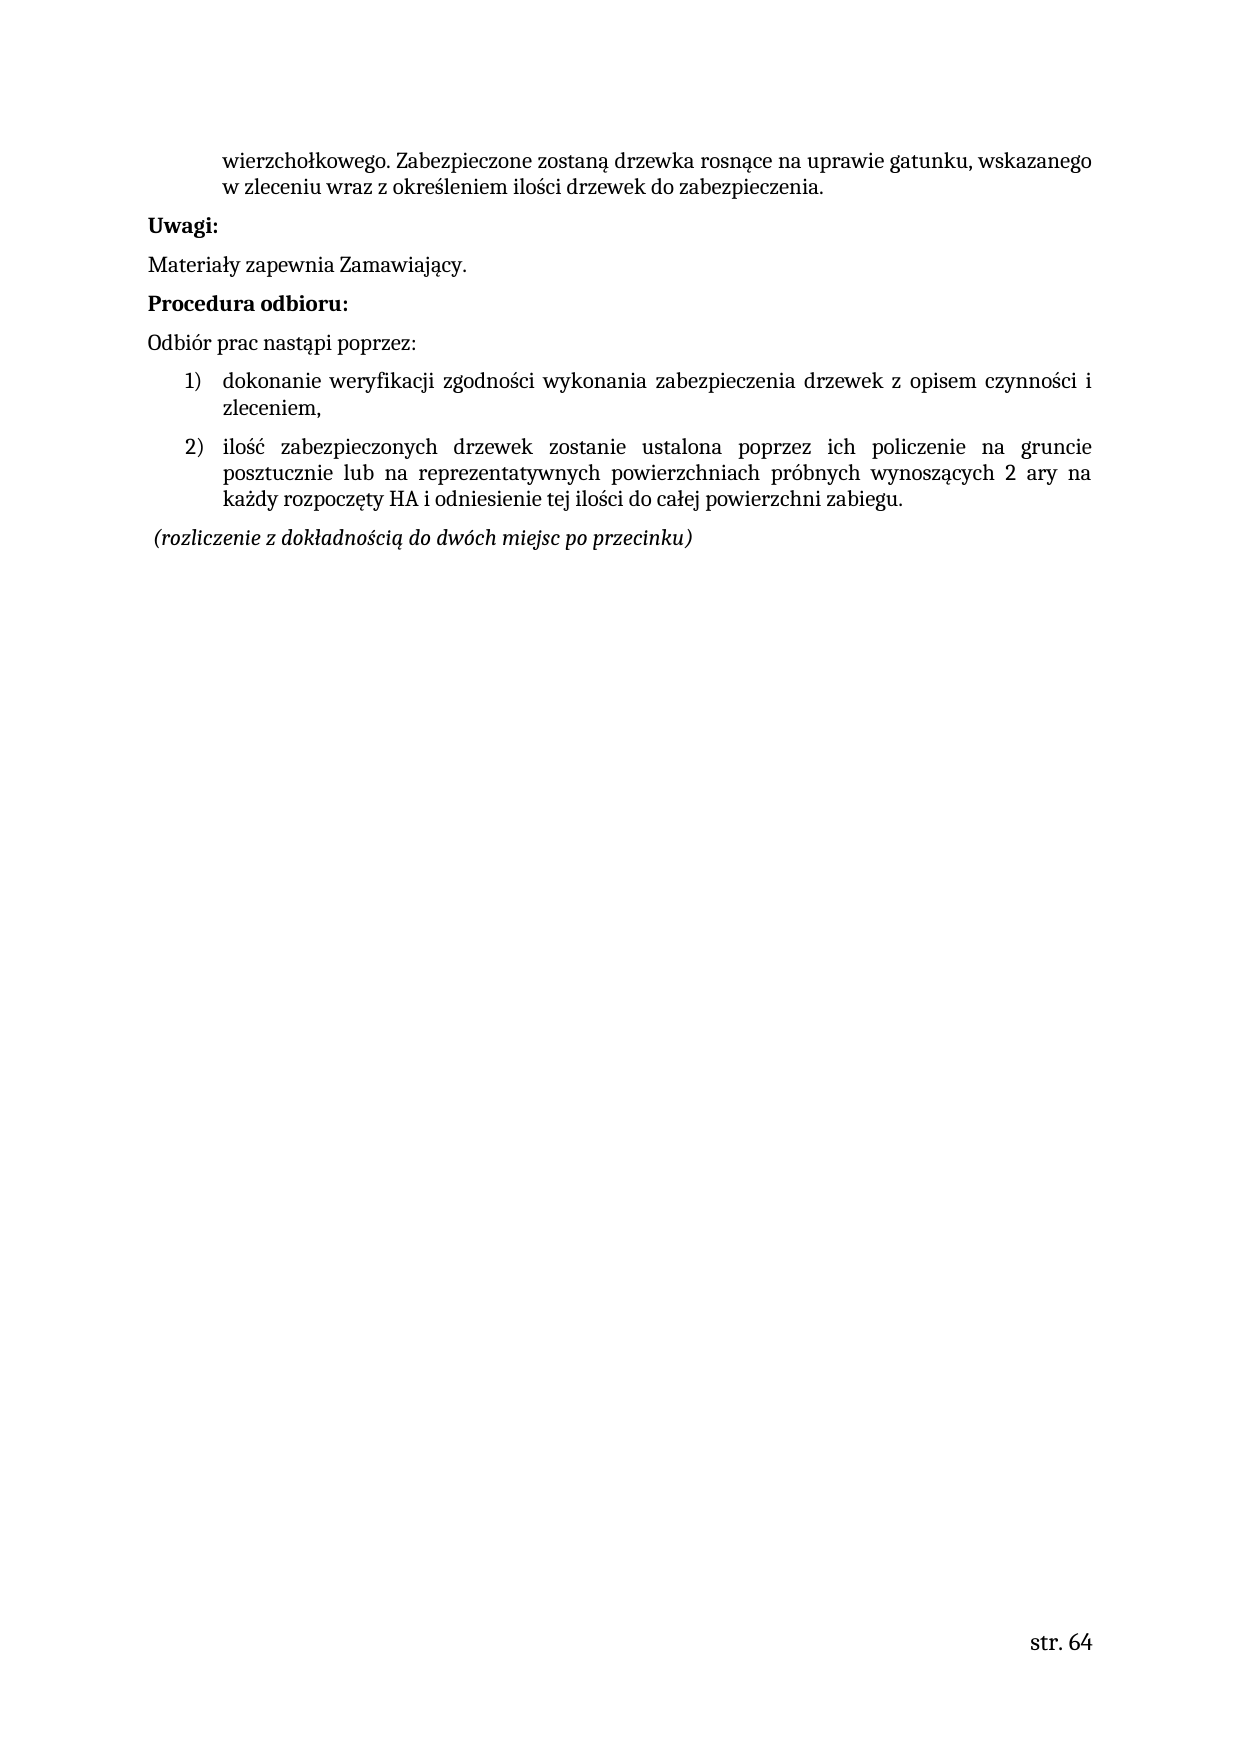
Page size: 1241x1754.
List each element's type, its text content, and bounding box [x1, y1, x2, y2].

list dokonanie weryfikacji zgodności wykonania zabezpieczenia drzewek z opisem czynności i zleceniem, [185, 368, 1093, 421]
list ilość zabezpieczonych drzewek zostanie ustalona poprzez ich policzenie na gruncie posztucznie lub na reprezentatywnych powierzchniach próbnych wynoszących 2 ary na każdy rozpoczęty HA i odniesienie tej ilości do całej powierzchni zabiegu. [185, 433, 1093, 512]
text Procedura odbioru: [148, 291, 1093, 317]
text Odbiór prac nastąpi poprzez: [148, 329, 1093, 356]
text Uwagi: [148, 213, 1093, 239]
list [185, 148, 1093, 200]
text Materiały zapewnia Zamawiający. [148, 252, 1093, 278]
text (rozliczenie z dokładnością do dwóch miejsc po przecinku) [148, 525, 1093, 551]
